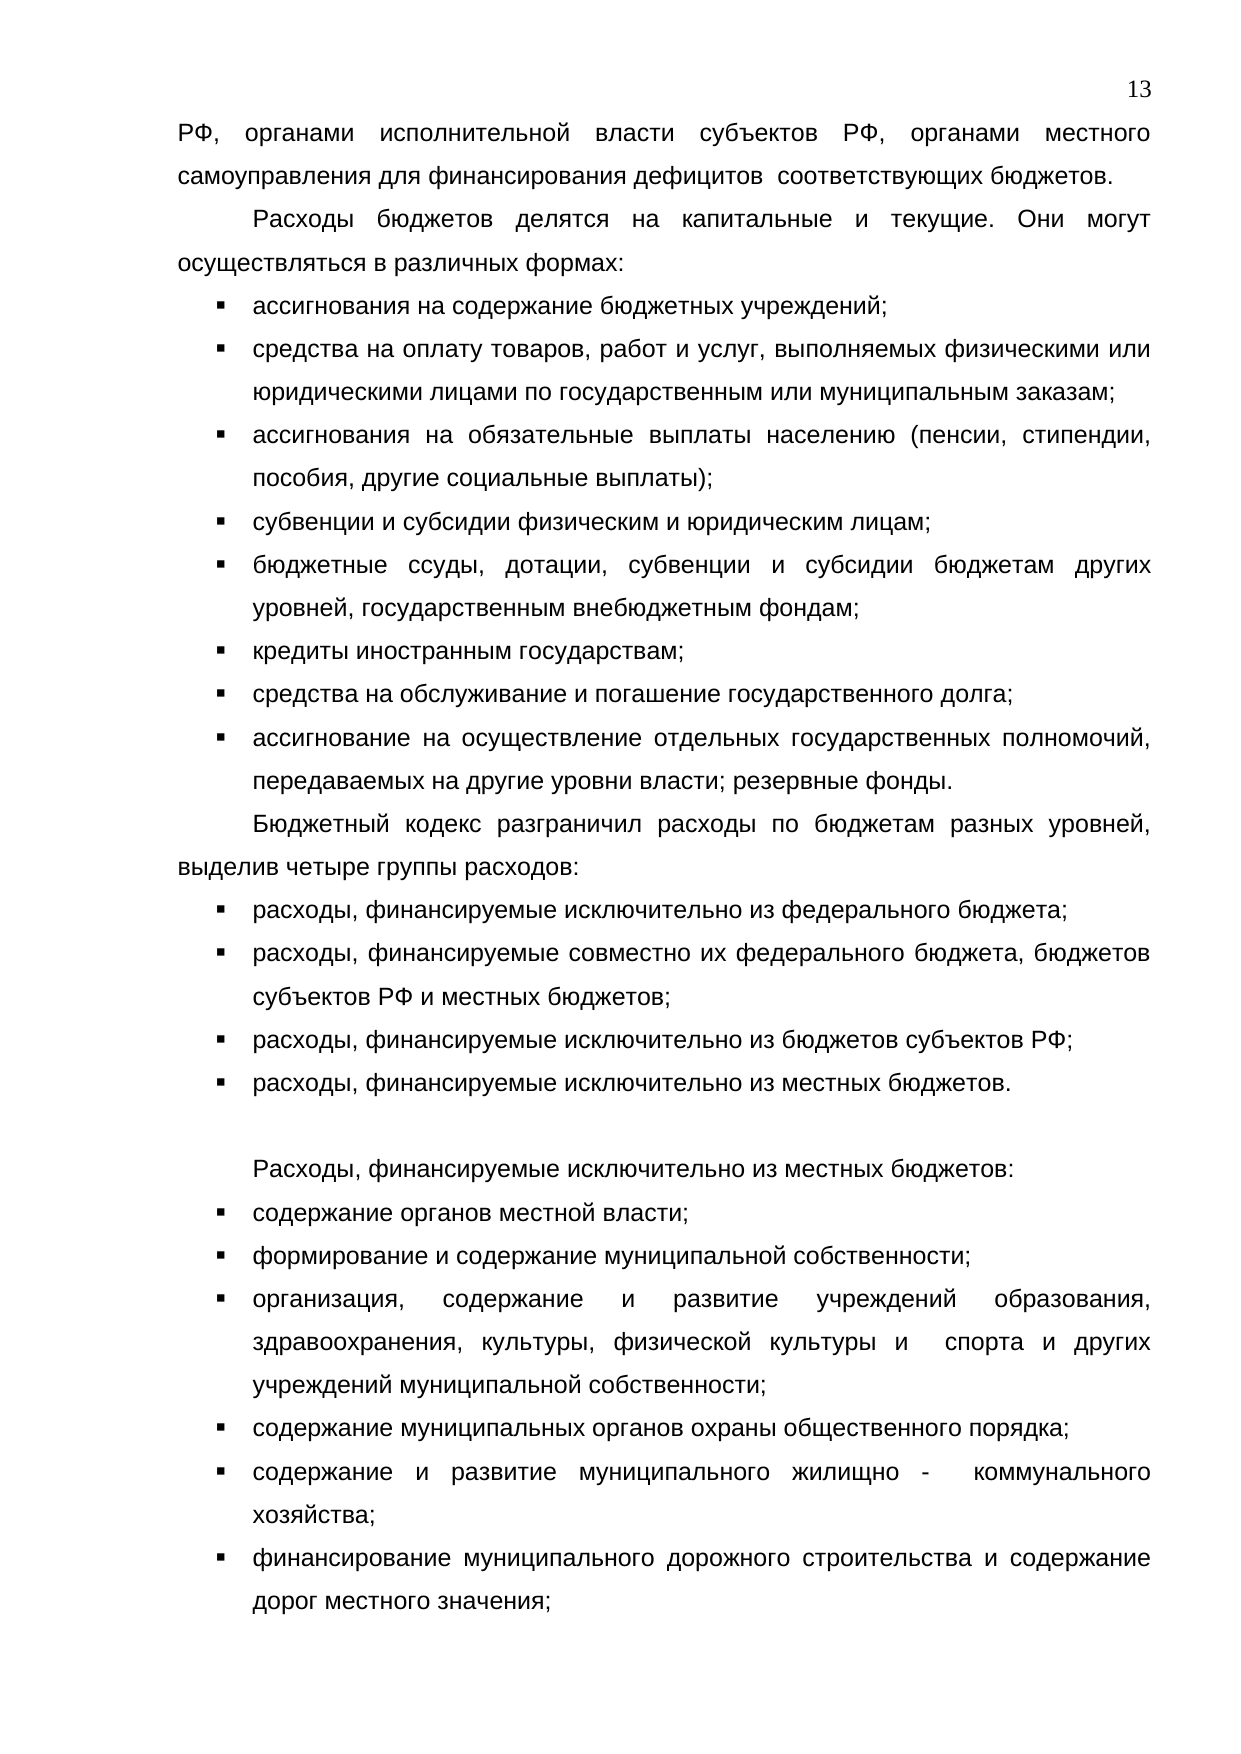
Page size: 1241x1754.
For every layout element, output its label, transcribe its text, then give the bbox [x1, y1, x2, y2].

text Расходы, финансируемые исключительно из местных бюджетов: [252, 1154, 1152, 1183]
list расходы, финансируемые совместно их федерального бюджета, бюджетов субъектов РФ и местных бюджетов; [215, 938, 1152, 1010]
list содержание и развитие муниципального жилищно - коммунального хозяйства; [215, 1457, 1152, 1529]
list бюджетные ссуды, дотации, субвенции и субсидии бюджетам других уровней, государственным внебюджетным фондам; [215, 550, 1152, 622]
list ассигнования на обязательные выплаты населению (пенсии, стипендии, пособия, другие социальные выплаты); [215, 420, 1152, 492]
list ассигнование на осуществление отдельных государственных полномочий, передаваемых на другие уровни власти; резервные фонды. [215, 723, 1152, 794]
list расходы, финансируемые исключительно из федерального бюджета; [215, 895, 1152, 924]
list кредиты иностранным государствам; [215, 636, 1152, 665]
subtitle Бюджетный кодекс разграничил расходы по бюджетам разных уровней, выделив четыре группы расходов: [177, 809, 1152, 881]
list ассигнования на содержание бюджетных учреждений; [215, 291, 1152, 319]
list организация, содержание и развитие учреждений образования, здравоохранения, культуры, физической культуры и спорта и других учреждений муниципальной собственности; [215, 1284, 1152, 1399]
list формирование и содержание муниципальной собственности; [215, 1241, 1152, 1269]
text Расходы бюджетов делятся на капитальные и текущие. Они могут осуществляться в различных формах: [177, 204, 1152, 276]
list содержание муниципальных органов охраны общественного порядка; [215, 1413, 1152, 1442]
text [177, 118, 1152, 190]
list содержание органов местной власти; [215, 1197, 1152, 1226]
list средства на обслуживание и погашение государственного долга; [215, 679, 1152, 708]
list расходы, финансируемые исключительно из местных бюджетов. [215, 1068, 1152, 1097]
list расходы, финансируемые исключительно из бюджетов субъектов РФ; [215, 1025, 1152, 1054]
list средства на оплату товаров, работ и услуг, выполняемых физическими или юридическими лицами по государственным или муниципальным заказам; [215, 334, 1152, 406]
list финансирование муниципального дорожного строительства и содержание дорог местного значения; [215, 1543, 1152, 1615]
list субвенции и субсидии физическим и юридическим лицам; [215, 507, 1152, 535]
